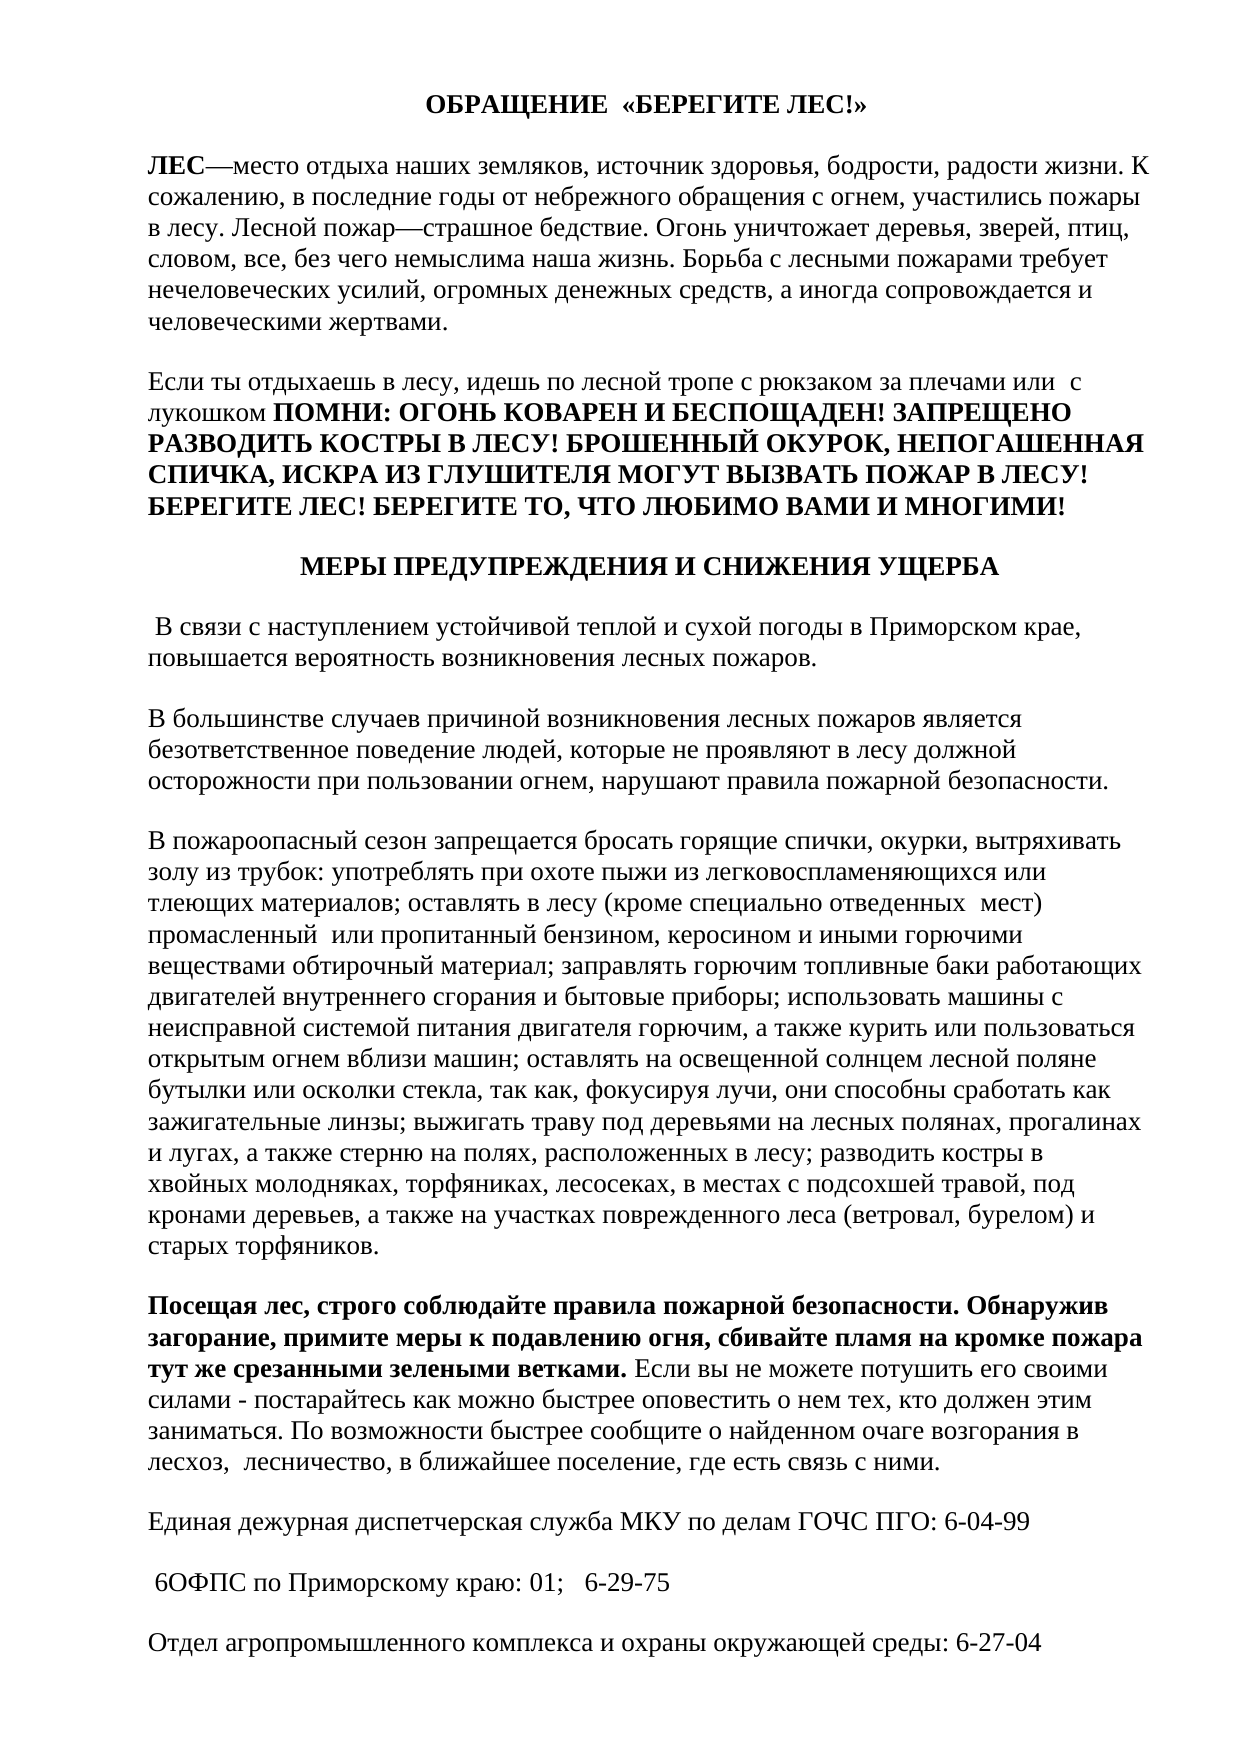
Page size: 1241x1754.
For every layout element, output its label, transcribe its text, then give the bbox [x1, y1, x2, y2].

text Если ты отдыхаешь в лесу, идешь по лесной тропе с рюкзаком за плечами или с лукошком ПОМНИ: ОГОНЬ КОВАРЕН И БЕСПОЩАДЕН! ЗАПРЕЩЕНО РАЗВОДИТЬ КОСТРЫ В ЛЕСУ! БРОШЕННЫЙ ОКУРОК, НЕПОГАШЕННАЯ СПИЧКА, ИСКРА ИЗ ГЛУШИТЕЛЯ МОГУТ ВЫЗВАТЬ ПОЖАР В ЛЕСУ! БЕРЕГИТЕ ЛЕС! БЕРЕГИТЕ ТО, ЧТО ЛЮБИМО ВАМИ И МНОГИМИ! [148, 365, 1152, 521]
text Посещая лес, строго соблюдайте правила пожарной безопасности. Обнаружив загорание, примите меры к подавлению огня, сбивайте пламя на кромке пожара тут же срезанными зелеными ветками. Если вы не можете потушить его своими силами - постарайтесь как можно быстрее оповестить о нем тех, кто должен этим заниматься. По возможности быстрее сообщите о найденном очаге возгорания в лесхоз, лесничество, в ближайшее поселение, где есть связь с ними. [148, 1289, 1152, 1476]
text Отдел агропромышленного комплекса и охраны окружающей среды: 6-27-04 [148, 1626, 1152, 1657]
text В большинстве случаев причиной возникновения лесных пожаров является безответственное поведение людей, которые не проявляют в лесу должной осторожности при пользовании огнем, нарушают правила пожарной безопасности. [148, 702, 1152, 795]
text В пожароопасный сезон запрещается бросать горящие спички, окурки, вытряхивать золу из трубок: употреблять при охоте пыжи из легковоспламеняющихся или тлеющих материалов; оставлять в лесу (кроме специально отведенных мест) промасленный или пропитанный бензином, керосином и иными горючими веществами обтирочный материал; заправлять горючим топливные баки работающих двигателей внутреннего сгорания и бытовые приборы; использовать машины с неисправной системой питания двигателя горючим, а также курить или пользоваться открытым огнем вблизи машин; оставлять на освещенной солнцем лесной поляне бутылки или осколки стекла, так как, фокусируя лучи, они способны сработать как зажигательные линзы; выжигать траву под деревьями на лесных полянах, прогалинах и лугах, а также стерню на полях, расположенных в лесу; разводить костры в хвойных молодняках, торфяниках, лесосеках, в местах с подсохшей травой, под кронами деревьев, а также на участках поврежденного леса (ветровал, бурелом) и старых торфяников. [148, 824, 1152, 1260]
text ЛЕС—место отдыха наших земляков, источник здоровья, бодрости, радости жизни. К сожалению, в последние годы от небрежного обращения с огнем, участились пожары в лесу. Лесной пожар—страшное бедствие. Огонь уничтожает деревья, зверей, птиц, словом, все, без чего немыслима наша жизнь. Борьба с лесными пожарами требует нечеловеческих усилий, огромных денежных средств, а иногда сопровождается и человеческими жертвами. [148, 149, 1152, 336]
text В связи с наступлением устойчивой теплой и сухой погоды в Приморском крае, повышается вероятность возникновения лесных пожаров. [148, 610, 1152, 672]
text 6ОФПС по Приморскому краю: 01; 6-29-75 [148, 1566, 1152, 1597]
text МЕРЫ ПРЕДУПРЕЖДЕНИЯ И СНИЖЕНИЯ УЩЕРБА [148, 550, 1152, 581]
text ОБРАЩЕНИЕ «БЕРЕГИТЕ ЛЕС!» [148, 89, 1152, 120]
text Единая дежурная диспетчерская служба МКУ по делам ГОЧС ПГО: 6-04-99 [148, 1506, 1152, 1537]
